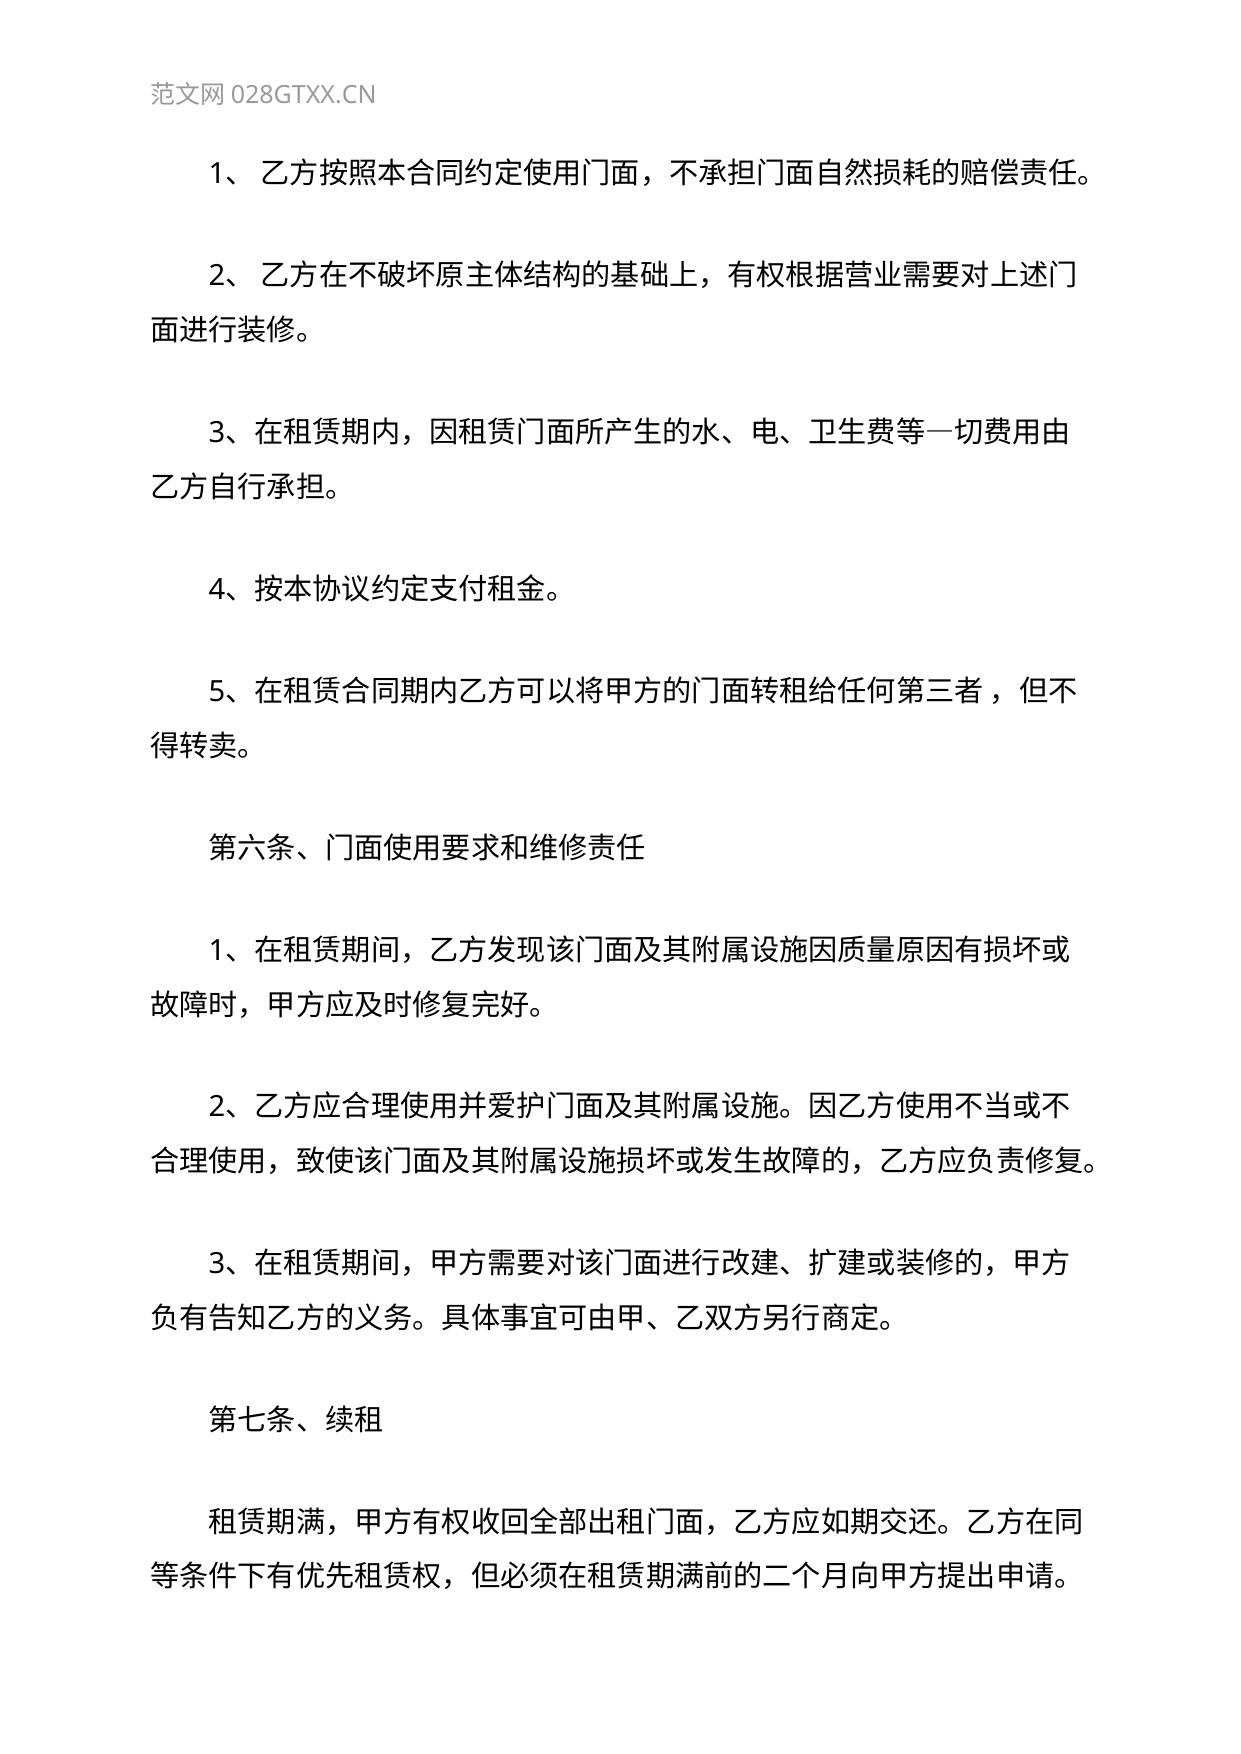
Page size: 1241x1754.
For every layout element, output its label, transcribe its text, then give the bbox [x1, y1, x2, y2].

text 2、乙方应合理使用并爱护门面及其附属设施。因乙方使用不当或不合理使用，致使该门面及其附属设施损坏或发生故障的，乙方应负责修复。 [150, 1083, 1090, 1180]
text 3、在租赁期间，甲方需要对该门面进行改建、扩建或装修的，甲方负有告知乙方的义务。具体事宜可由甲、乙双方另行商定。 [150, 1239, 1090, 1337]
text 1、在租赁期间，乙方发现该门面及其附属设施因质量原因有损坏或故障时，甲方应及时修复完好。 [150, 926, 1090, 1023]
text 1、 乙方按照本合同约定使用门面，不承担门面自然损耗的赔偿责任。 [150, 150, 1090, 192]
text 第六条、门面使用要求和维修责任 [150, 824, 1090, 867]
text 5、在租赁合同期内乙方可以将甲方的门面转租给任何第三者 ，但不得转卖。 [150, 667, 1090, 765]
text 第七条、续租 [150, 1396, 1090, 1439]
text 3、在租赁期内，因租赁门面所产生的水、电、卫生费等—切费用由乙方自行承担。 [150, 409, 1090, 506]
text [150, 1498, 1090, 1595]
text 4、按本协议约定支付租金。 [150, 566, 1090, 608]
text 2、 乙方在不破坏原主体结构的基础上，有权根据营业需要对上述门面进行装修。 [150, 252, 1090, 349]
